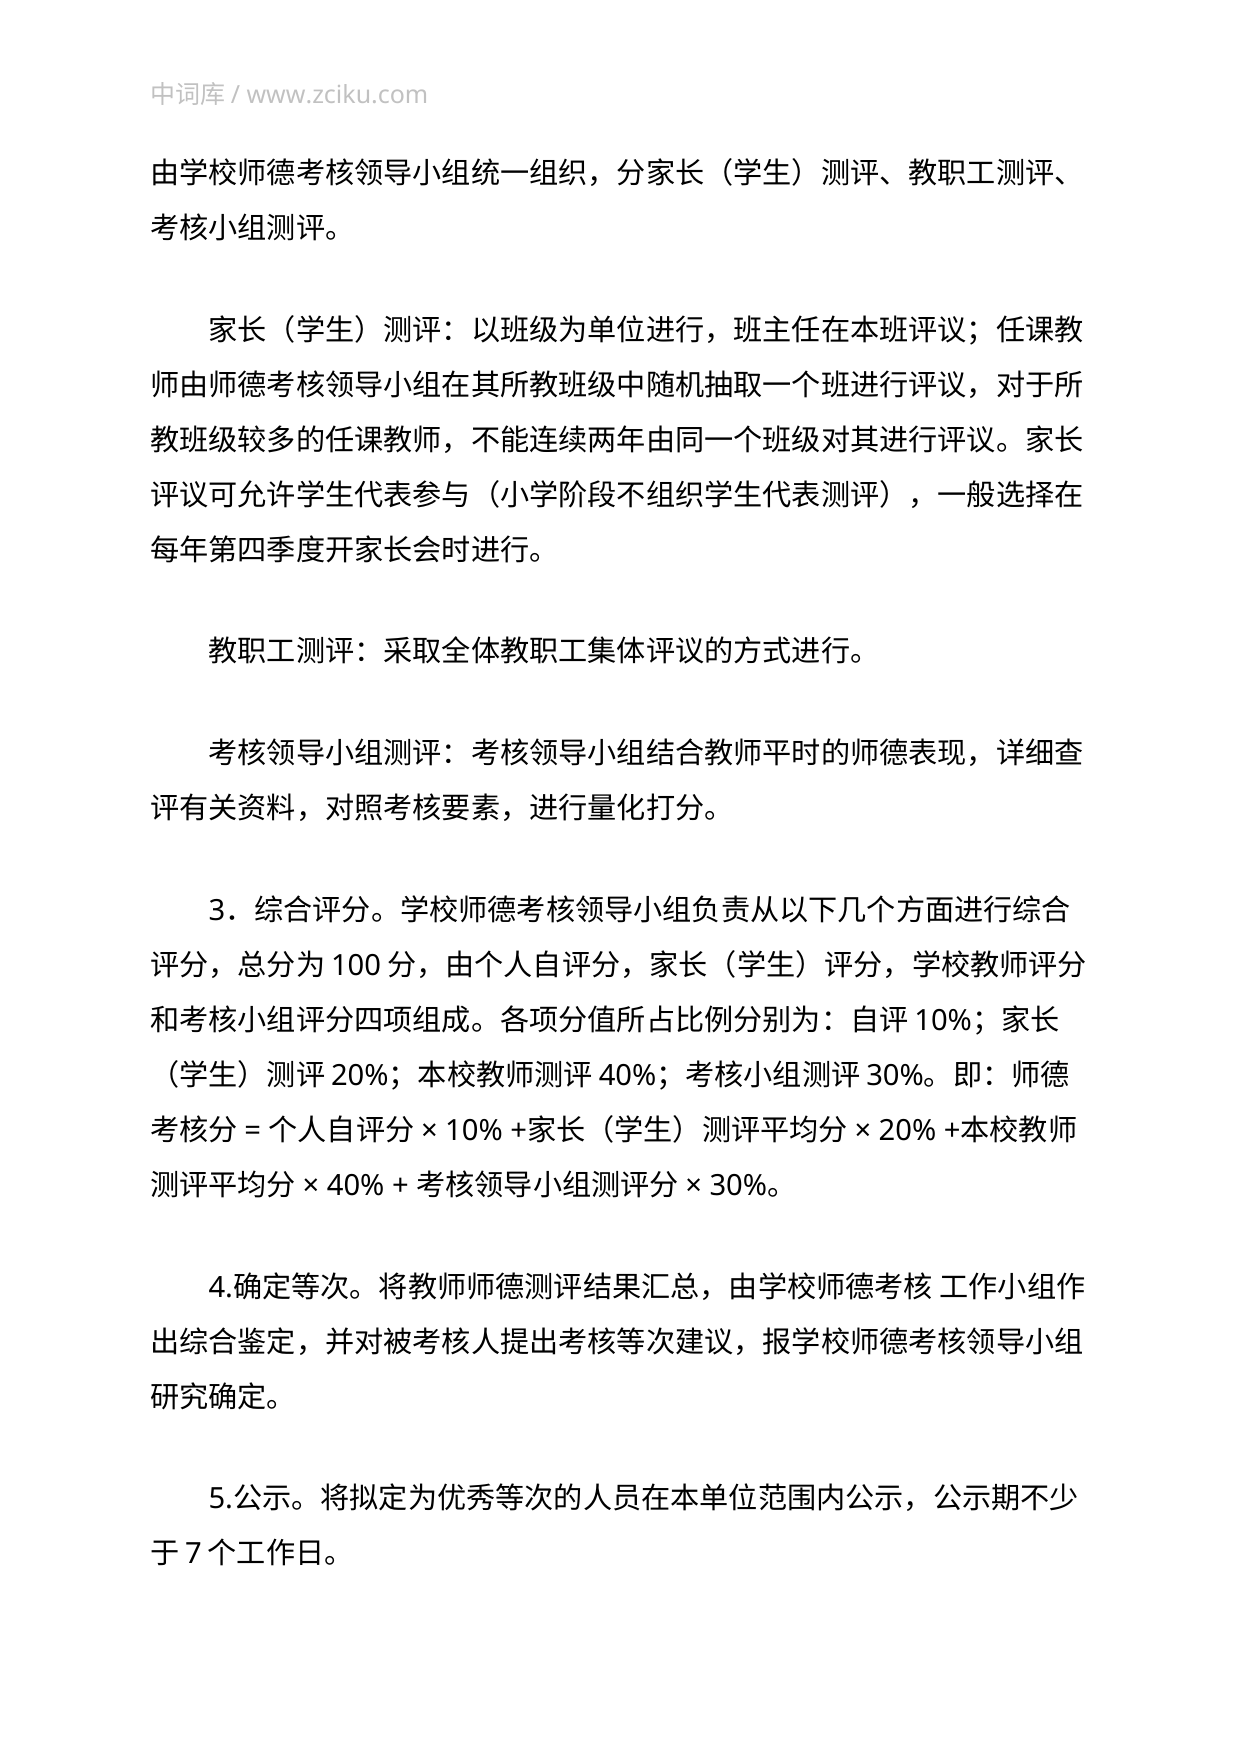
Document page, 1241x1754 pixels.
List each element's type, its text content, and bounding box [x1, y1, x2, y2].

text 3．综合评分。学校师德考核领导小组负责从以下几个方面进行综合评分，总分为100分，由个人自评分，家长（学生）评分，学校教师评分和考核小组评分四项组成。各项分值所占比例分别为：自评10%；家长（学生）测评20%；本校教师测评40%；考核小组测评30%。即：师德考核分 = 个人自评分 × 10% +家长（学生）测评平均分 × 20% +本校教师测评平均分 × 40% + 考核领导小组测评分 × 30%。 [150, 886, 1090, 1204]
text 家长（学生）测评：以班级为单位进行，班主任在本班评议；任课教师由师德考核领导小组在其所教班级中随机抽取一个班进行评议，对于所教班级较多的任课教师，不能连续两年由同一个班级对其进行评议。家长评议可允许学生代表参与（小学阶段不组织学生代表测评），一般选择在每年第四季度开家长会时进行。 [150, 307, 1090, 568]
text 教职工测评：采取全体教职工集体评议的方式进行。 [150, 628, 1090, 670]
text 4.确定等次。将教师师德测评结果汇总，由学校师德考核 工作小组作出综合鉴定，并对被考核人提出考核等次建议，报学校师德考核领导小组研究确定。 [150, 1263, 1090, 1416]
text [150, 150, 1090, 247]
text 5.公示。将拟定为优秀等次的人员在本单位范围内公示，公示期不少于7个工作日。 [150, 1475, 1090, 1572]
text 考核领导小组测评：考核领导小组结合教师平时的师德表现，详细查评有关资料，对照考核要素，进行量化打分。 [150, 730, 1090, 827]
